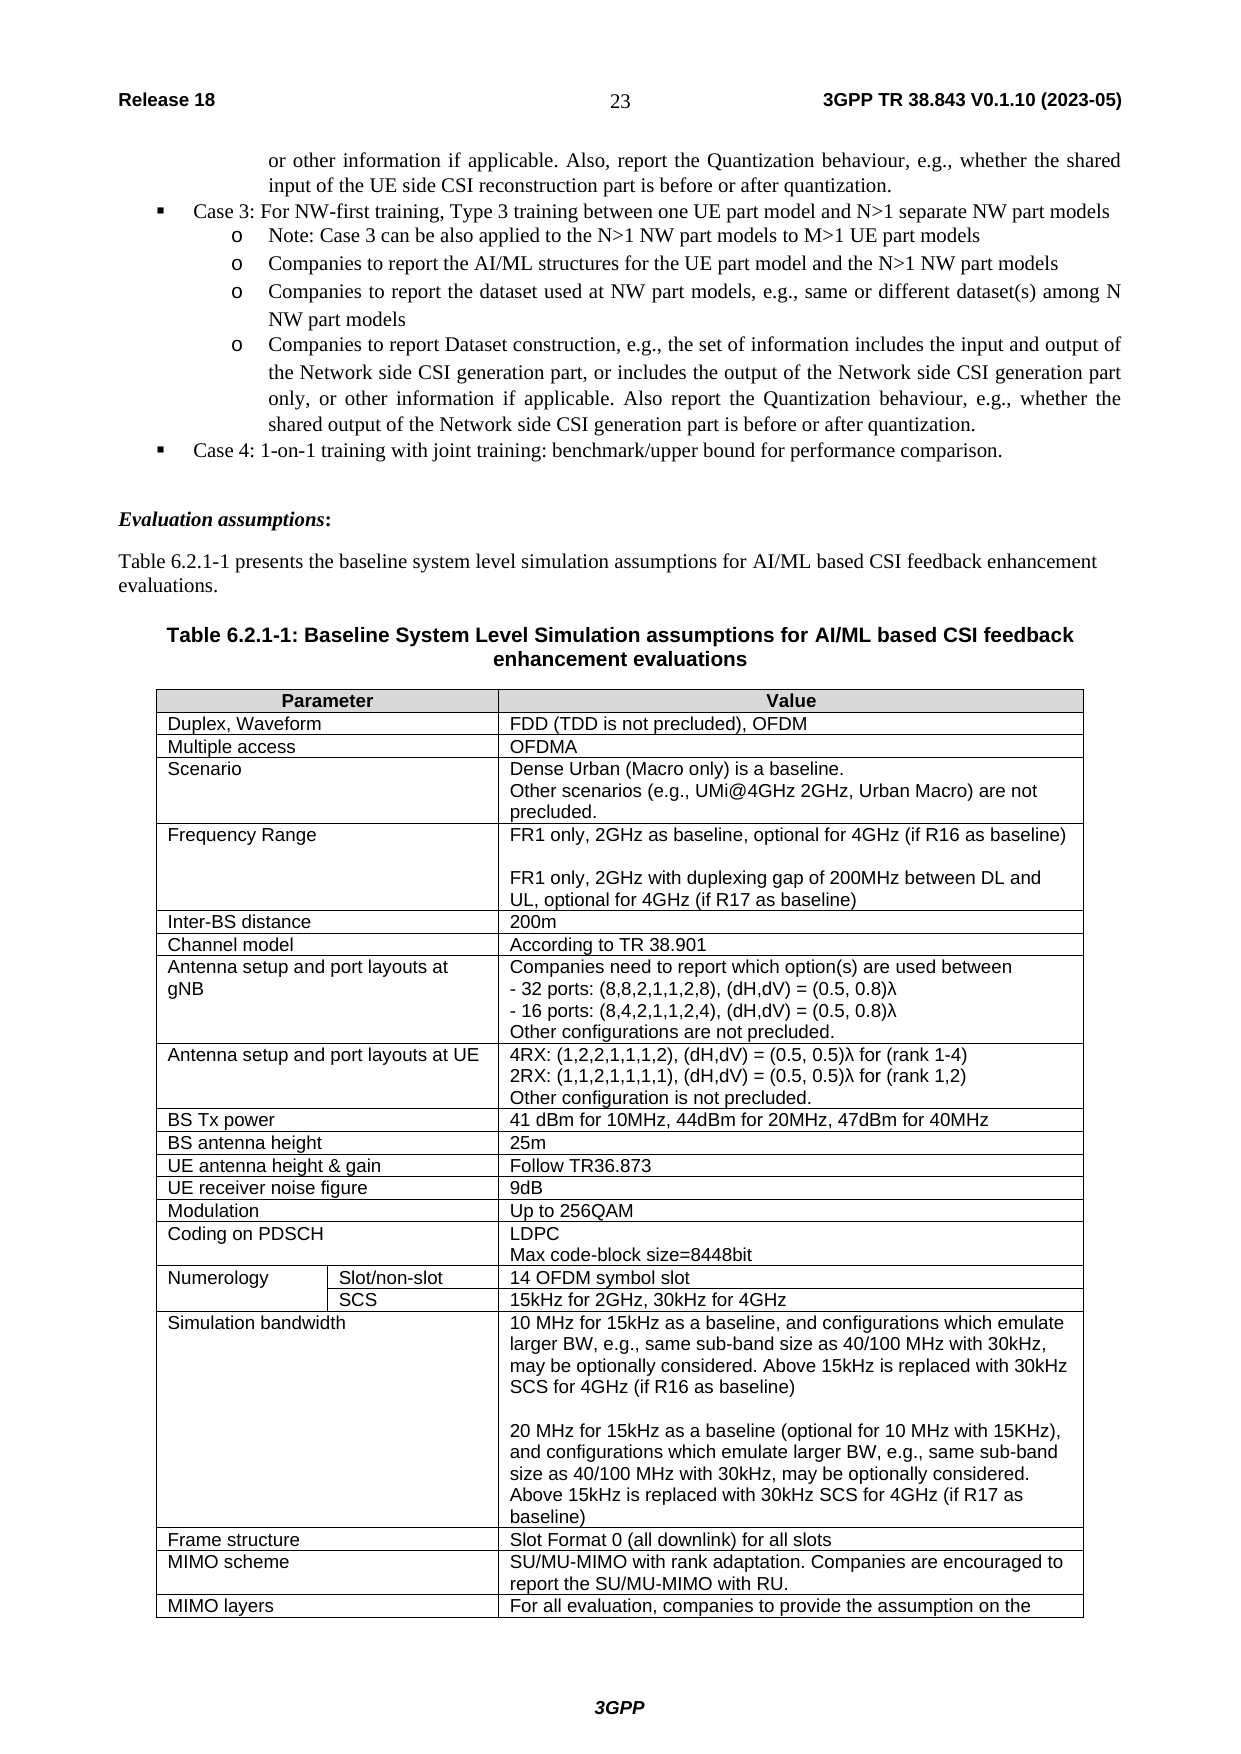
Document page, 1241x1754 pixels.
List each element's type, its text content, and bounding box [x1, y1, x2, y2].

text Table 6.2.1-1: Baseline System Level Simulation assumptions for AI/ML based CSI feedback enhancement evaluations [118, 622, 1122, 670]
table_cell Inter-BS distance [157, 911, 498, 933]
table_cell Simulation bandwidth [157, 1312, 498, 1527]
table_cell SCS [328, 1289, 498, 1311]
table_cell Antenna setup and port layouts at gNB [157, 956, 498, 1042]
table_cell Follow TR36.873 [499, 1155, 1083, 1176]
table_cell Slot Format 0 (all downlink) for all slots [499, 1528, 1083, 1550]
table_cell 9dB [499, 1177, 1083, 1199]
table_cell 14 OFDM symbol slot [499, 1266, 1083, 1288]
table_cell Channel model [157, 934, 498, 955]
table_cell Antenna setup and port layouts at UE [157, 1044, 498, 1108]
table_cell Duplex, Waveform [157, 713, 498, 734]
table_cell OFDMA [499, 735, 1083, 757]
table_cell MIMO layers [157, 1595, 498, 1617]
table_cell BS Tx power [157, 1109, 498, 1131]
table_cell Modulation [157, 1200, 498, 1221]
table_cell Frame structure [157, 1528, 498, 1550]
table_header Value [499, 690, 1083, 712]
table_cell 4RX: (1,2,2,1,1,1,2), (dH,dV) = (0.5, 0.5)λ for (rank 1-4) 2RX: (1,1,2,1,1,1,1), (dH,dV) = (0.5, 0.5)λ for (rank 1,2) Other configuration is not precluded. [499, 1044, 1083, 1108]
table_cell Coding on PDSCH [157, 1222, 498, 1265]
table_cell LDPC Max code-block size=8448bit [499, 1222, 1083, 1265]
text Table 6.2.1-1 presents the baseline system level simulation assumptions for AI/ML based CSI feedback enhancement evaluations. [118, 549, 1122, 597]
table_cell SU/MU-MIMO with rank adaptation. Companies are encouraged to report the SU/MU-MIMO with RU. [499, 1551, 1083, 1594]
table_cell Multiple access [157, 735, 498, 757]
table_cell UE receiver noise figure [157, 1177, 498, 1199]
table_cell 200m [499, 911, 1083, 933]
text Evaluation assumptions: [118, 507, 1122, 531]
table_header Parameter [157, 690, 498, 712]
table_cell FDD (TDD is not precluded), OFDM [499, 713, 1083, 734]
table_cell Companies need to report which option(s) are used between - 32 ports: (8,8,2,1,1,2,8), (dH,dV) = (0.5, 0.8)λ - 16 ports: (8,4,2,1,1,2,4), (dH,dV) = (0.5, 0.8)λ Other configurations are not precluded. [499, 956, 1083, 1042]
table_cell 25m [499, 1132, 1083, 1153]
table_cell 10 MHz for 15kHz as a baseline, and configurations which emulate larger BW, e.g., same sub-band size as 40/100 MHz with 30kHz, may be optionally considered. Above 15kHz is replaced with 30kHz SCS for 4GHz (if R16 as baseline) 20 MHz for 15kHz as a baseline (optional for 10 MHz with 15KHz), and configurations which emulate larger BW, e.g., same sub-band size as 40/100 MHz with 30kHz, may be optionally considered. Above 15kHz is replaced with 30kHz SCS for 4GHz (if R17 as baseline) [499, 1312, 1083, 1527]
table_cell Up to 256QAM [499, 1200, 1083, 1221]
table_cell UE antenna height & gain [157, 1155, 498, 1176]
table_cell 41 dBm for 10MHz, 44dBm for 20MHz, 47dBm for 40MHz [499, 1109, 1083, 1131]
table_cell MIMO scheme [157, 1551, 498, 1594]
table_cell Dense Urban (Macro only) is a baseline. Other scenarios (e.g., UMi@4GHz 2GHz, Urban Macro) are not precluded. [499, 758, 1083, 823]
table_cell BS antenna height [157, 1132, 498, 1153]
table_cell FR1 only, 2GHz as baseline, optional for 4GHz (if R16 as baseline) FR1 only, 2GHz with duplexing gap of 200MHz between DL and UL, optional for 4GHz (if R17 as baseline) [499, 824, 1083, 910]
table_cell Scenario [157, 758, 498, 823]
table_cell Slot/non-slot [328, 1266, 498, 1288]
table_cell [499, 1595, 1083, 1617]
table_cell According to TR 38.901 [499, 934, 1083, 955]
table_cell Numerology [157, 1266, 327, 1311]
table_cell Frequency Range [157, 824, 498, 910]
table_cell 15kHz for 2GHz, 30kHz for 4GHz [499, 1289, 1083, 1311]
